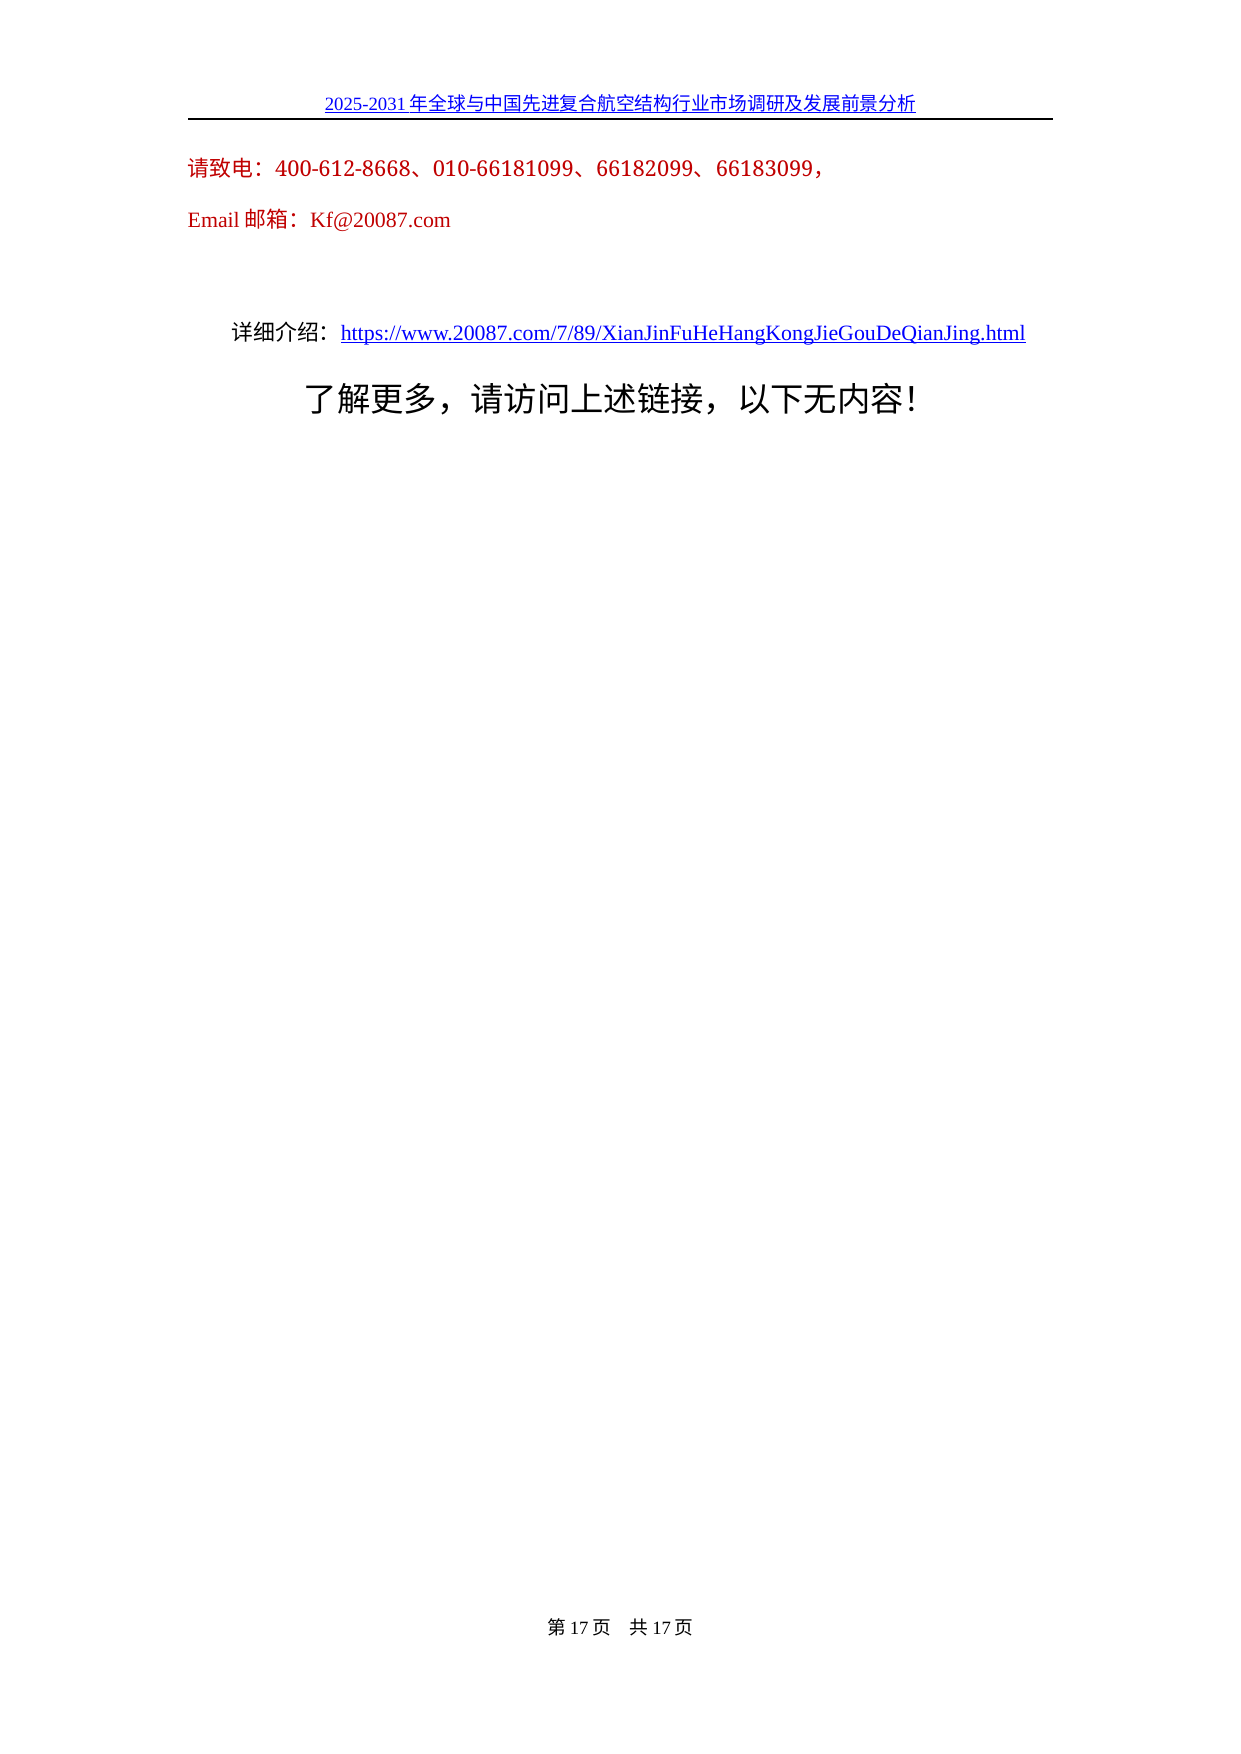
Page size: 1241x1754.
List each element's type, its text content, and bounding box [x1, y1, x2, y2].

text 详细介绍：https://www.20087.com/7/89/XianJinFuHeHangKongJieGouDeQianJing.html [187, 315, 1053, 347]
text Email邮箱：Kf@20087.com [187, 202, 1053, 234]
text 请致电：400-612-8668、010-66181099、66182099、66183099， [187, 150, 1053, 183]
title 了解更多，请访问上述链接，以下无内容！ [187, 365, 1053, 430]
